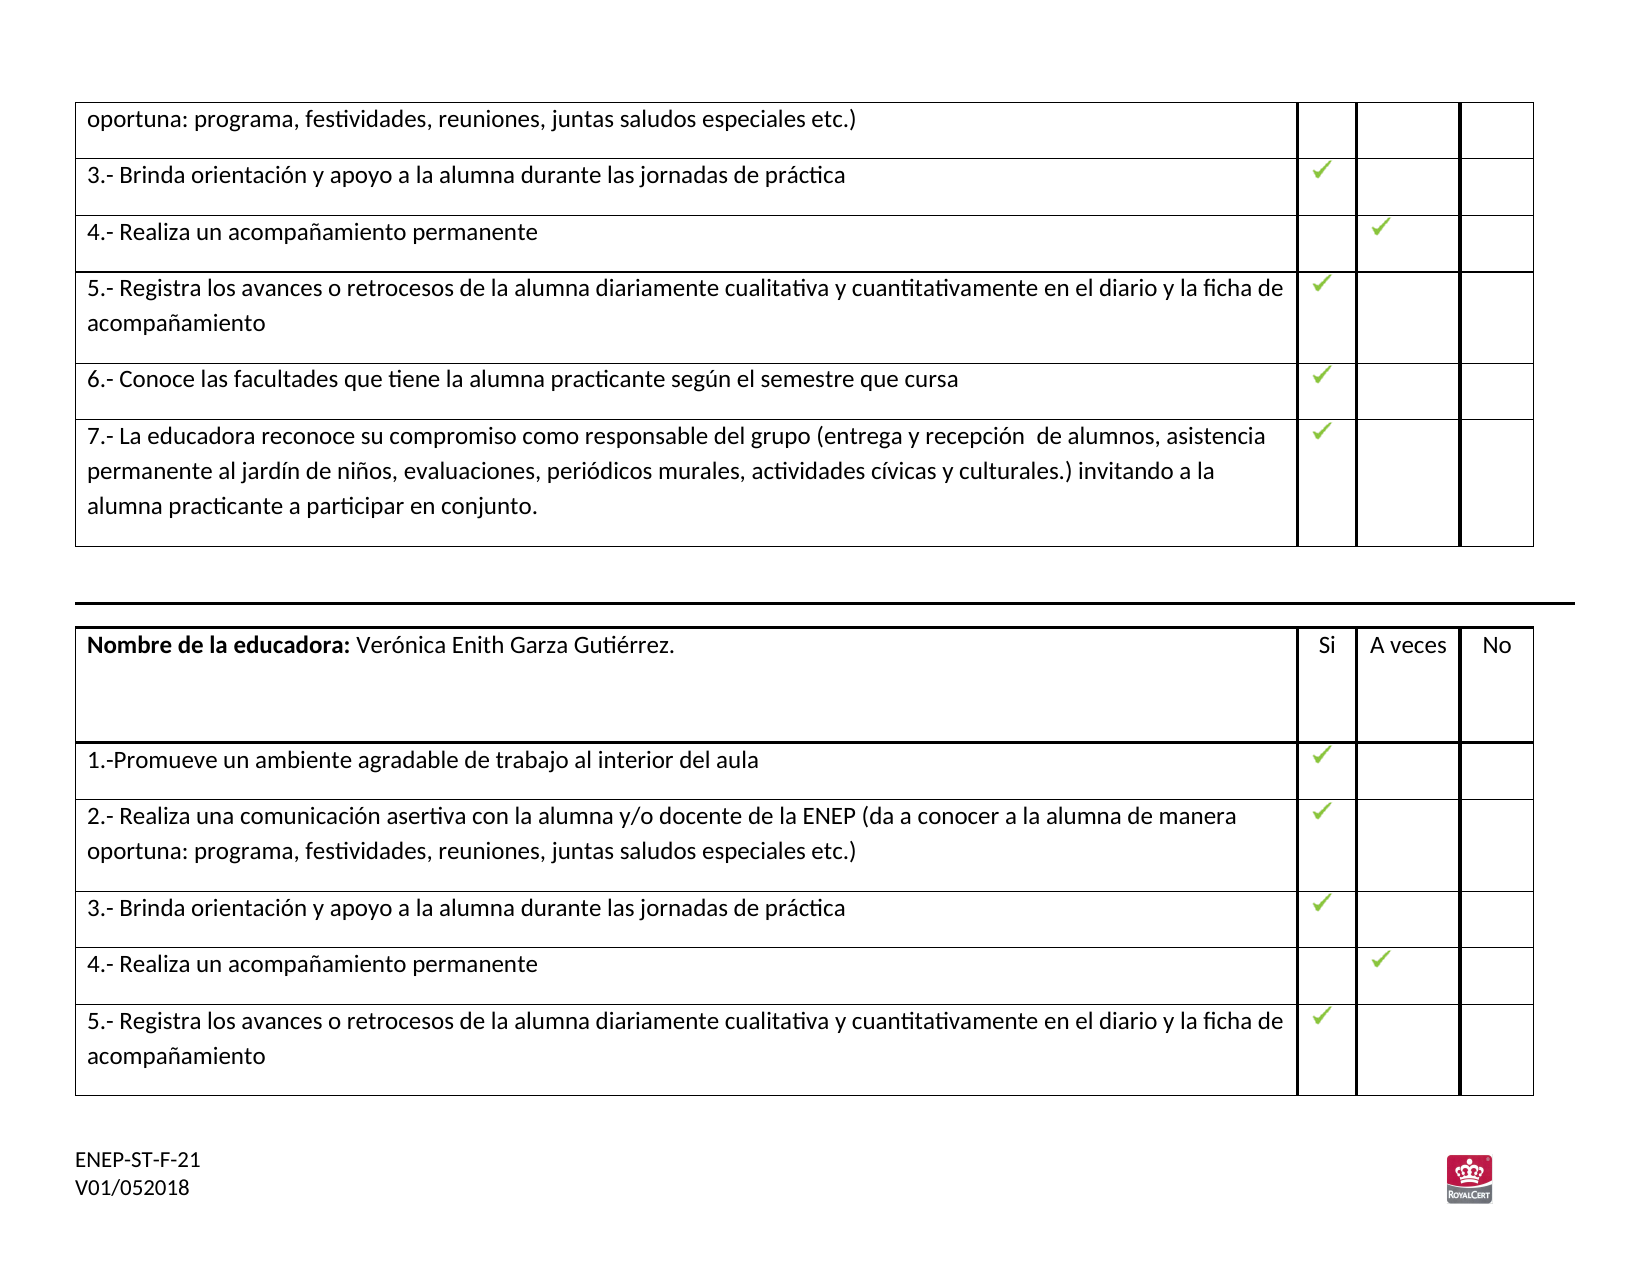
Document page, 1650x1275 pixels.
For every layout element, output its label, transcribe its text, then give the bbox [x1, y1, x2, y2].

table_cell [1358, 273, 1458, 363]
table_cell [1299, 216, 1355, 271]
picture [1308, 159, 1336, 180]
table_cell 5.- Registra los avances o retrocesos de la alumna diariamente cualitativa y cuantitativamente en el diario y la ficha de acompañamiento [76, 1005, 1296, 1095]
table_header No [1462, 629, 1533, 741]
table_cell [1299, 364, 1355, 419]
table_cell [1358, 892, 1458, 947]
table_cell [1358, 159, 1458, 215]
picture [1308, 420, 1336, 441]
table_cell [1462, 420, 1533, 546]
table_cell 1.-Promueve un ambiente agradable de trabajo al interior del aula [76, 744, 1296, 799]
picture [1308, 891, 1336, 913]
table_cell [1462, 216, 1533, 271]
table_cell [1299, 273, 1355, 363]
table_cell [1462, 273, 1533, 363]
picture [1367, 948, 1395, 969]
table_cell [1462, 1005, 1533, 1095]
table_cell [1462, 364, 1533, 419]
table_cell [1358, 800, 1458, 891]
table_cell [1358, 948, 1458, 1004]
table_cell 5.- Registra los avances o retrocesos de la alumna diariamente cualitativa y cuantitativamente en el diario y la ficha de acompañamiento [76, 273, 1296, 363]
table_cell [1299, 1005, 1355, 1095]
table_cell [1462, 800, 1533, 891]
table_cell 3.- Brinda orientación y apoyo a la alumna durante las jornadas de práctica [76, 159, 1296, 215]
table_cell 4.- Realiza un acompañamiento permanente [76, 948, 1296, 1004]
table_cell [1299, 744, 1355, 799]
table_cell [1358, 364, 1458, 419]
picture [1446, 1154, 1493, 1204]
picture [1308, 800, 1336, 821]
picture [1308, 1005, 1336, 1026]
table_cell 7.- La educadora reconoce su compromiso como responsable del grupo (entrega y recepción de alumnos, asistencia permanente al jardín de niños, evaluaciones, periódicos murales, actividades cívicas y culturales.) invitando a la alumna practicante a participar en conjunto. [76, 420, 1296, 546]
table_cell [1462, 159, 1533, 215]
table_cell [1358, 744, 1458, 799]
table_cell [1358, 103, 1458, 158]
table_header Si [1299, 629, 1355, 741]
table_cell [1299, 159, 1355, 215]
table_cell 3.- Brinda orientación y apoyo a la alumna durante las jornadas de práctica [76, 892, 1296, 947]
table_cell [1358, 420, 1458, 546]
picture [1308, 272, 1336, 293]
table_cell 4.- Realiza un acompañamiento permanente [76, 216, 1296, 271]
table_cell [1299, 948, 1355, 1004]
table_cell [1358, 1005, 1458, 1095]
table_header A veces [1358, 629, 1458, 741]
table_cell [1299, 103, 1355, 158]
picture [1308, 363, 1336, 385]
table_cell [1299, 420, 1355, 546]
picture [1308, 743, 1336, 765]
table_cell 6.- Conoce las facultades que tiene la alumna practicante según el semestre que cursa [76, 364, 1296, 419]
table_cell [1462, 744, 1533, 799]
table_cell [1299, 800, 1355, 891]
table_cell [1462, 948, 1533, 1004]
picture [1367, 215, 1395, 237]
table_cell [1462, 892, 1533, 947]
table_cell [1462, 103, 1533, 158]
table_cell [1358, 216, 1458, 271]
table_cell [1299, 892, 1355, 947]
table_header Nombre de la educadora: Verónica Enith Garza Gutiérrez. [76, 629, 1296, 741]
